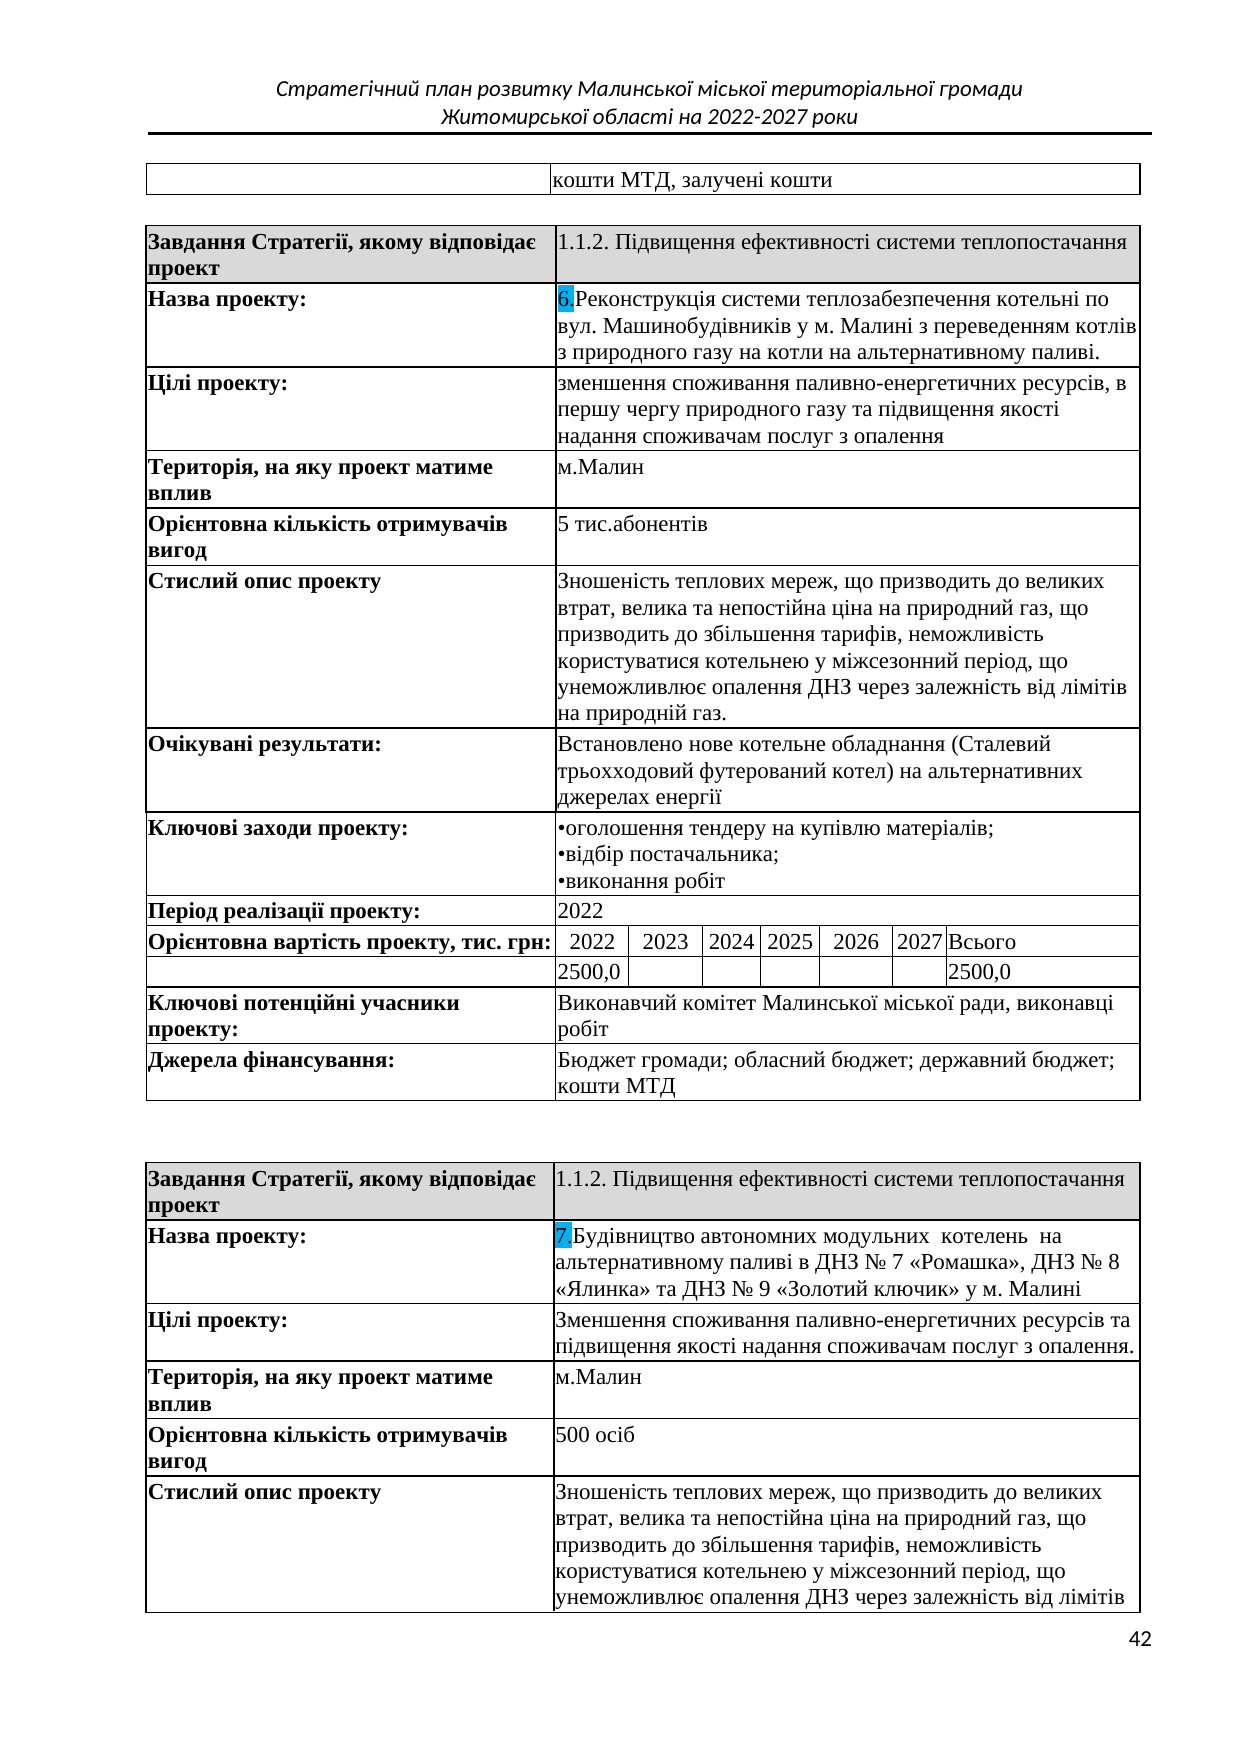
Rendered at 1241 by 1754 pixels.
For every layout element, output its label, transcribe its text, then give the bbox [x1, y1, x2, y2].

table_header 1.1.2. Підвищення ефективності системи теплопостачання [555, 1163, 1139, 1219]
table_cell 500 осіб [555, 1419, 1139, 1475]
table_cell Орієнтовна кількість отримувачів вигод [147, 1419, 553, 1475]
table_cell Всього [947, 926, 1139, 956]
table_cell Джерела фінансування: [147, 1044, 555, 1100]
table_cell 2026 [820, 926, 892, 956]
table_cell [555, 1477, 1139, 1611]
table_cell [147, 957, 555, 986]
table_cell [147, 164, 550, 193]
table_cell Стислий опис проекту [147, 566, 555, 727]
table_cell Територія, на яку проект матиме вплив [147, 1362, 553, 1417]
table_cell 2022 [556, 896, 1139, 925]
table_cell зменшення споживання паливно-енергетичних ресурсів, в першу чергу природного газу та підвищення якості надання споживачам послуг з опалення [557, 368, 1139, 450]
table_header Завдання Стратегії, якому відповідає проект [147, 1163, 553, 1219]
table_cell 2022 [556, 926, 628, 956]
table_cell [761, 957, 819, 986]
table_header 1.1.2. Підвищення ефективності системи теплопостачання [557, 226, 1139, 282]
table_cell Цілі проекту: [147, 368, 555, 450]
table_cell Цілі проекту: [147, 1304, 553, 1360]
table_cell Бюджет громади; обласний бюджет; державний бюджет; кошти МТД [556, 1044, 1139, 1100]
table_cell Орієнтовна вартість проекту, тис. грн: [147, 926, 555, 956]
table_cell м.Малин [555, 1362, 1139, 1417]
table_cell м.Малин [557, 451, 1139, 507]
table_cell 2500,0 [947, 957, 1139, 986]
table_cell Зменшення споживання паливно-енергетичних ресурсів та підвищення якості надання споживачам послуг з опалення. [555, 1304, 1139, 1360]
table_cell Виконавчий комітет Малинської міської ради, виконавці робіт [556, 988, 1139, 1043]
table_cell 2025 [761, 926, 819, 956]
table_cell [820, 957, 892, 986]
table_cell •оголошення тендеру на купівлю матеріалів; •відбір постачальника; •виконання робіт [556, 813, 1139, 895]
table_cell 2027 [893, 926, 946, 956]
table_cell Очікувані результати: [147, 729, 555, 811]
table_cell 7.Будівництво автономних модульних котелень на альтернативному паливі в ДНЗ № 7 «Ромашка», ДНЗ № 8 «Ялинка» та ДНЗ № 9 «Золотий ключик» у м. Малині [555, 1221, 1139, 1303]
table_header Завдання Стратегії, якому відповідає проект [147, 226, 555, 282]
table_cell [703, 957, 760, 986]
table_cell 5 тис.абонентів [557, 509, 1139, 564]
table_cell Ключові заходи проекту: [147, 813, 555, 895]
table_cell [893, 957, 946, 986]
table_cell Назва проекту: [147, 1221, 553, 1303]
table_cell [147, 1477, 553, 1611]
table_cell Назва проекту: [147, 284, 555, 366]
table_cell 6.Реконструкція системи теплозабезпечення котельні по вул. Машинобудівників у м. Малині з переведенням котлів з природного газу на котли на альтернативному паливі. [557, 284, 1139, 366]
table_cell 2500,0 [556, 957, 628, 986]
table_cell Період реалізації проекту: [147, 896, 555, 925]
table_cell Ключові потенційні учасники проекту: [147, 988, 555, 1043]
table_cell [551, 164, 1139, 193]
table_cell [629, 957, 702, 986]
table_cell 2024 [703, 926, 760, 956]
table_cell Територія, на яку проект матиме вплив [147, 451, 555, 507]
table_cell Орієнтовна кількість отримувачів вигод [147, 509, 555, 564]
table_cell 2023 [629, 926, 702, 956]
